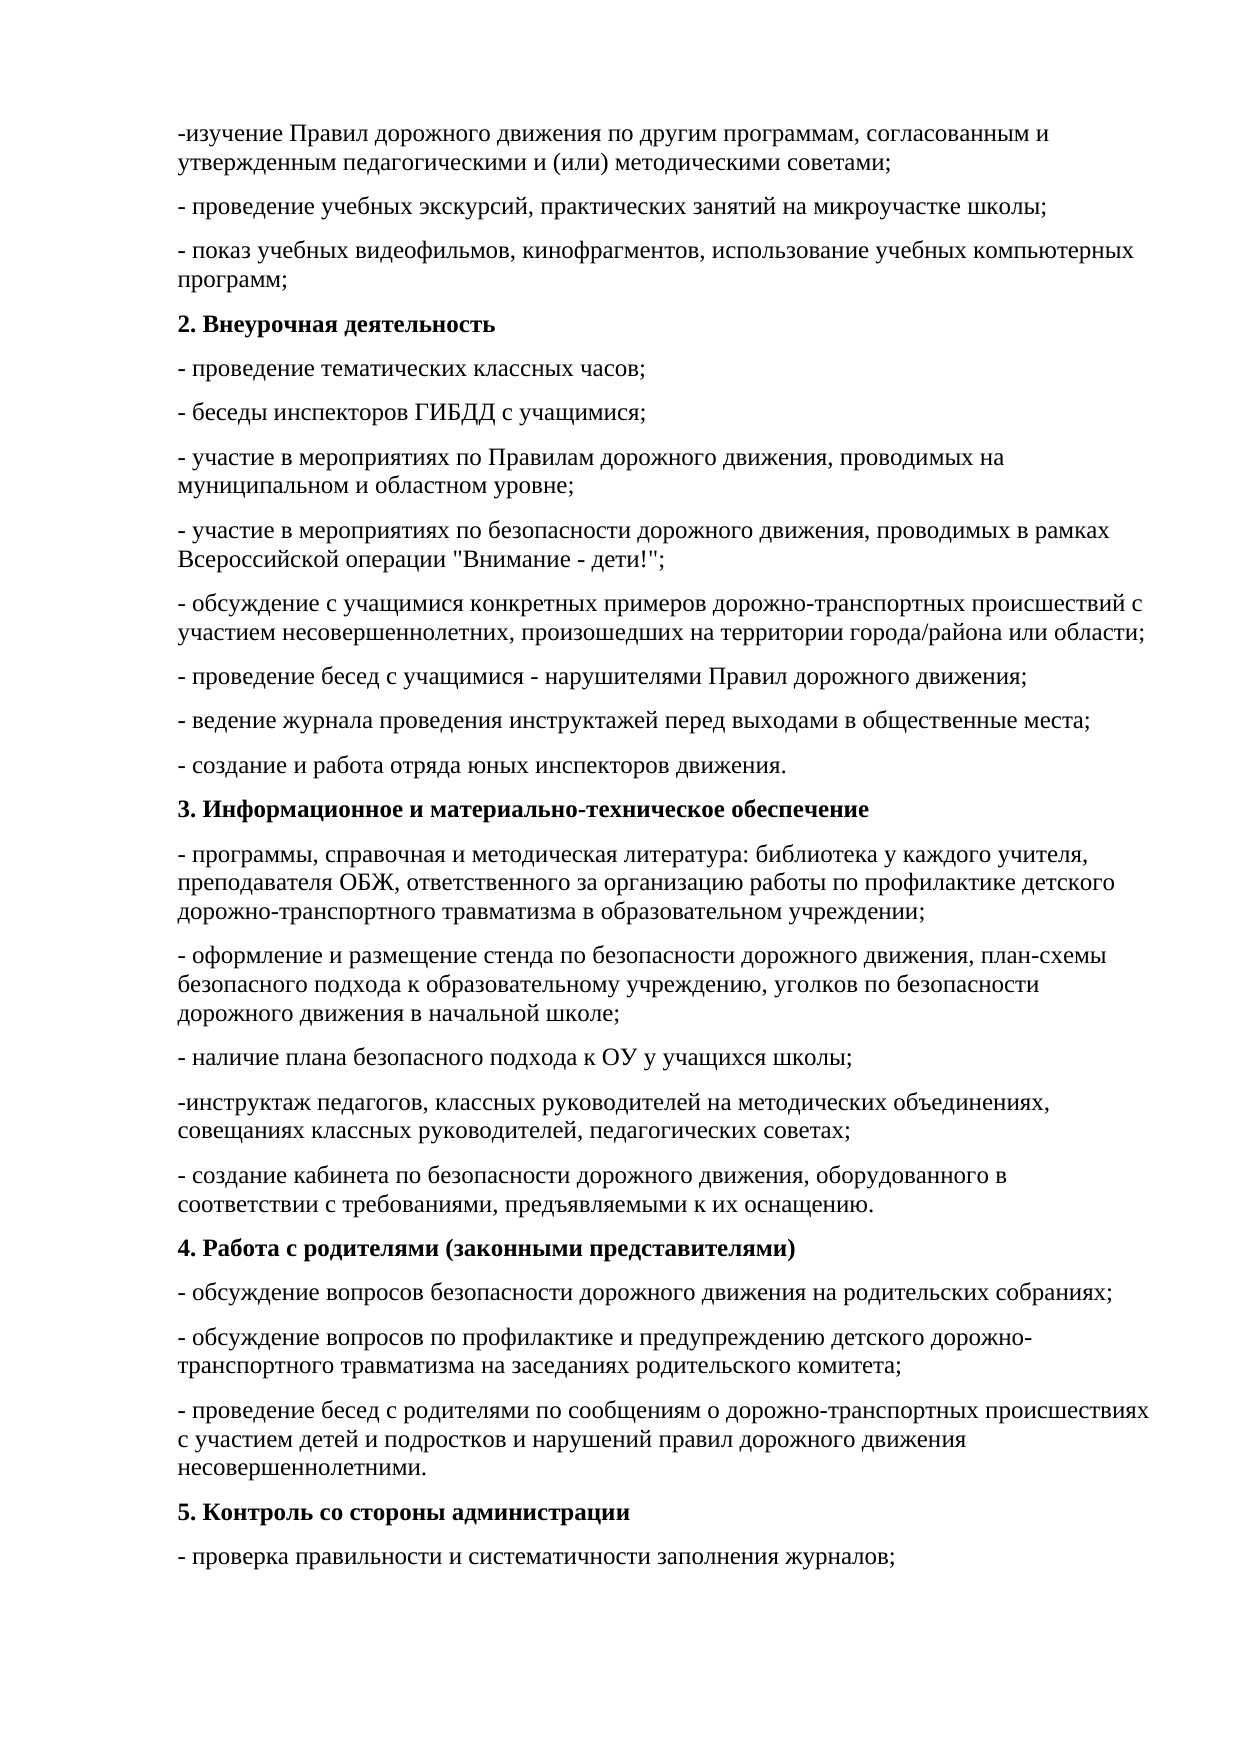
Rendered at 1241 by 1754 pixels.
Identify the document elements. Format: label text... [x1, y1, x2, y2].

text - проведение тематических классных часов; [177, 353, 1152, 382]
text - программы, справочная и методическая литература: библиотека у каждого учителя, преподавателя ОБЖ, ответственного за организацию работы по профилактике детского дорожно-транспортного травматизма в образовательном учреждении; [177, 839, 1152, 925]
text - обсуждение вопросов безопасности дорожного движения на родительских собраниях; [177, 1277, 1152, 1306]
text - обсуждение вопросов по профилактике и предупреждению детского дорожно-транспортного травматизма на заседаниях родительского комитета; [177, 1322, 1152, 1379]
text - беседы инспекторов ГИБДД с учащимися; [177, 397, 1152, 426]
text - проверка правильности и систематичности заполнения журналов; [177, 1541, 1152, 1570]
text - создание и работа отряда юных инспекторов движения. [177, 750, 1152, 779]
text - показ учебных видеофильмов, кинофрагментов, использование учебных компьютерных программ; [177, 236, 1152, 293]
text - проведение бесед с родителями по сообщениям о дорожно-транспортных происшествиях с участием детей и подростков и нарушений правил дорожного движения несовершеннолетними. [177, 1395, 1152, 1481]
text -инструктаж педагогов, классных руководителей на методических объединениях, совещаниях классных руководителей, педагогических советах; [177, 1087, 1152, 1144]
text 3. Информационное и материально-техническое обеспечение [177, 794, 1152, 823]
text -изучение Правил дорожного движения по другим программам, согласованным и утвержденным педагогическими и (или) методическими советами; [177, 118, 1152, 176]
text - оформление и размещение стенда по безопасности дорожного движения, план-схемы безопасного подхода к образовательному учреждению, уголков по безопасности дорожного движения в начальной школе; [177, 941, 1152, 1027]
text - участие в мероприятиях по безопасности дорожного движения, проводимых в рамках Всероссийской операции "Внимание - дети!"; [177, 515, 1152, 572]
text 2. Внеурочная деятельность [177, 309, 1152, 337]
text - ведение журнала проведения инструктажей перед выходами в общественные места; [177, 706, 1152, 734]
text - наличие плана безопасного подхода к ОУ у учащихся школы; [177, 1042, 1152, 1071]
text - участие в мероприятиях по Правилам дорожного движения, проводимых на муниципальном и областном уровне; [177, 442, 1152, 499]
text 5. Контроль со стороны администрации [177, 1497, 1152, 1526]
text - создание кабинета по безопасности дорожного движения, оборудованного в соответствии с требованиями, предъявляемыми к их оснащению. [177, 1160, 1152, 1217]
text - проведение учебных экскурсий, практических занятий на микроучастке школы; [177, 191, 1152, 220]
text 4. Работа с родителями (законными представителями) [177, 1233, 1152, 1262]
text - обсуждение с учащимися конкретных примеров дорожно-транспортных происшествий с участием несовершеннолетних, произошедших на территории города/района или области; [177, 588, 1152, 646]
text - проведение бесед с учащимися - нарушителями Правил дорожного движения; [177, 661, 1152, 690]
